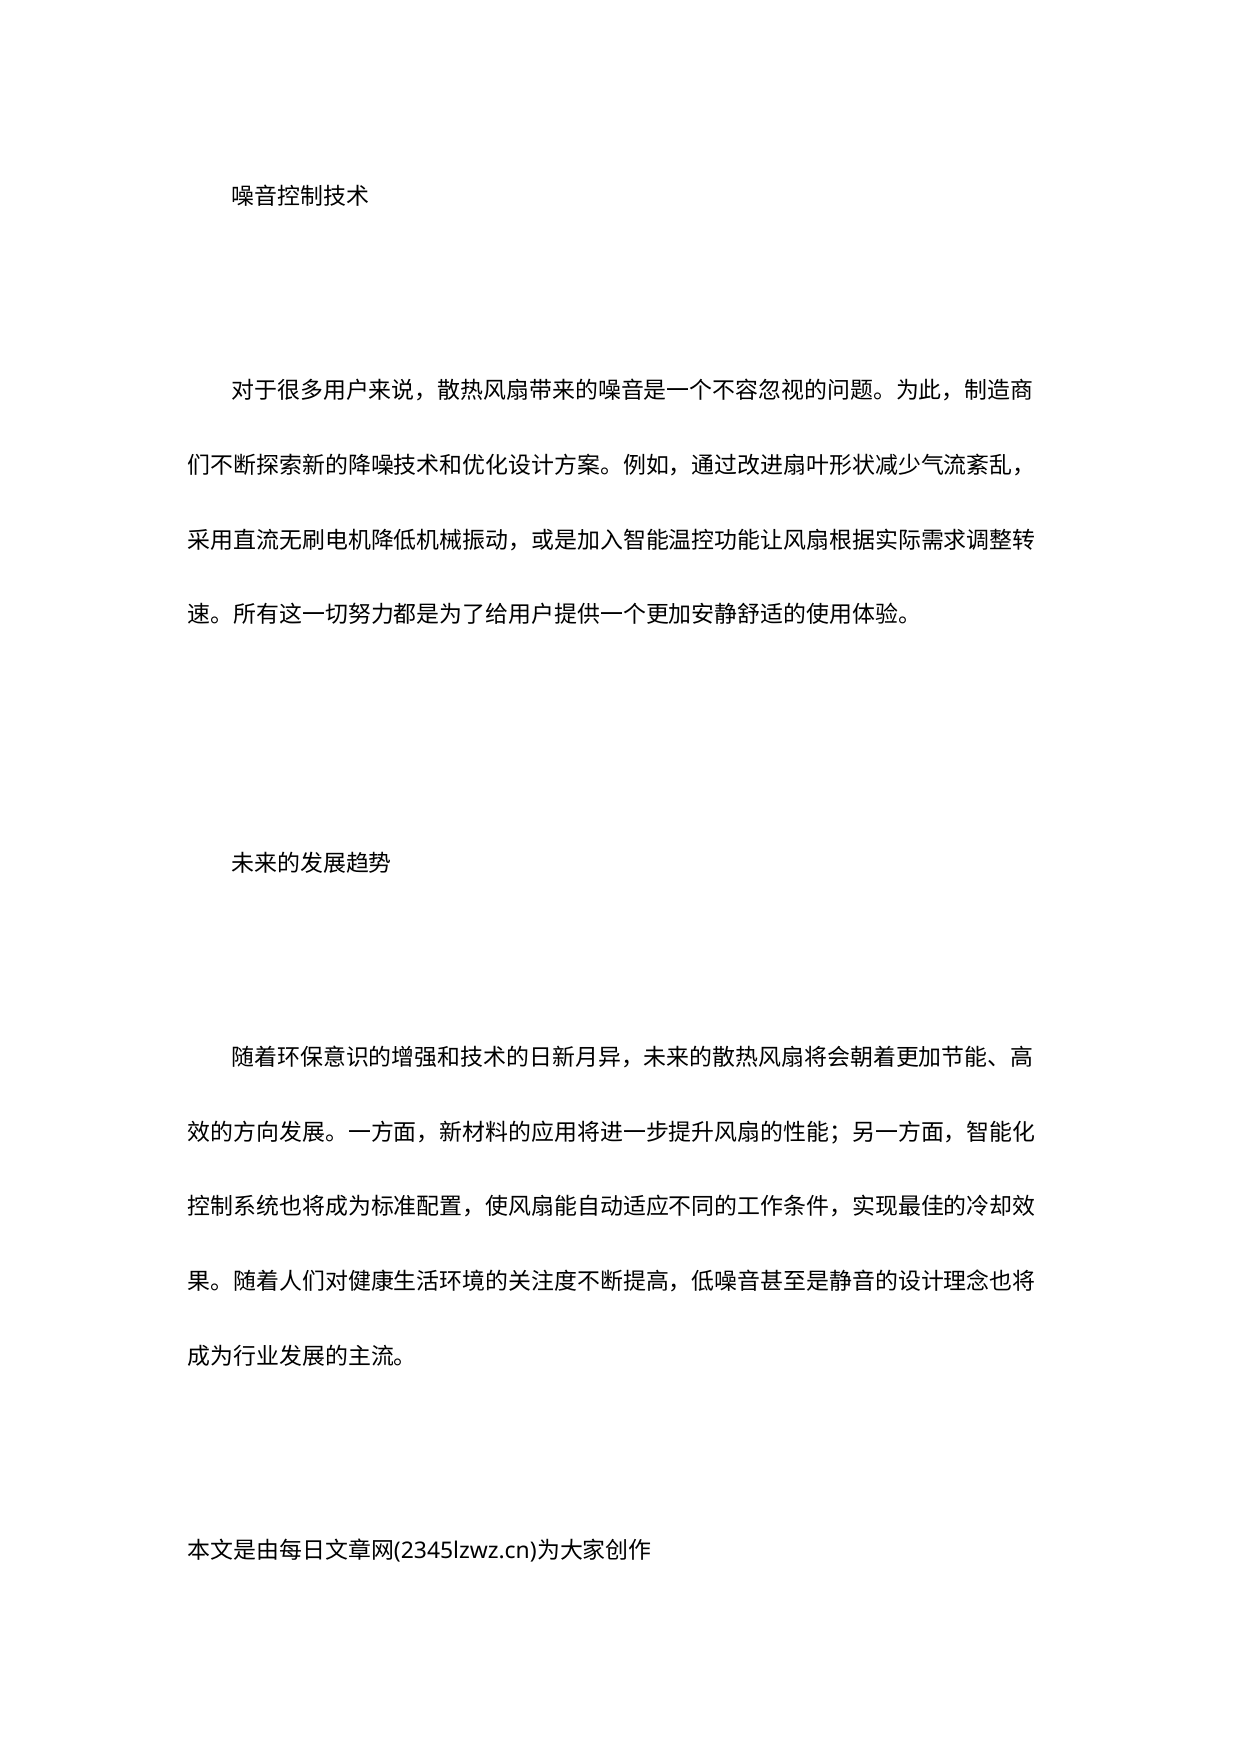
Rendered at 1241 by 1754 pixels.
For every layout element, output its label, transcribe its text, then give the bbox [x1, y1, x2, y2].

text 对于很多用户来说，散热风扇带来的噪音是一个不容忽视的问题。为此，制造商们不断探索新的降噪技术和优化设计方案。例如，通过改进扇叶形状减少气流紊乱，采用直流无刷电机降低机械振动，或是加入智能温控功能让风扇根据实际需求调整转速。所有这一切努力都是为了给用户提供一个更加安静舒适的使用体验。 [187, 356, 1053, 645]
text 随着环保意识的增强和技术的日新月异，未来的散热风扇将会朝着更加节能、高效的方向发展。一方面，新材料的应用将进一步提升风扇的性能；另一方面，智能化控制系统也将成为标准配置，使风扇能自动适应不同的工作条件，实现最佳的冷却效果。随着人们对健康生活环境的关注度不断提高，低噪音甚至是静音的设计理念也将成为行业发展的主流。 [187, 1023, 1053, 1387]
text 噪音控制技术 [187, 162, 1053, 227]
text 未来的发展趋势 [187, 828, 1053, 893]
text 本文是由每日文章网(2345lzwz.cn)为大家创作 [187, 1516, 1053, 1581]
